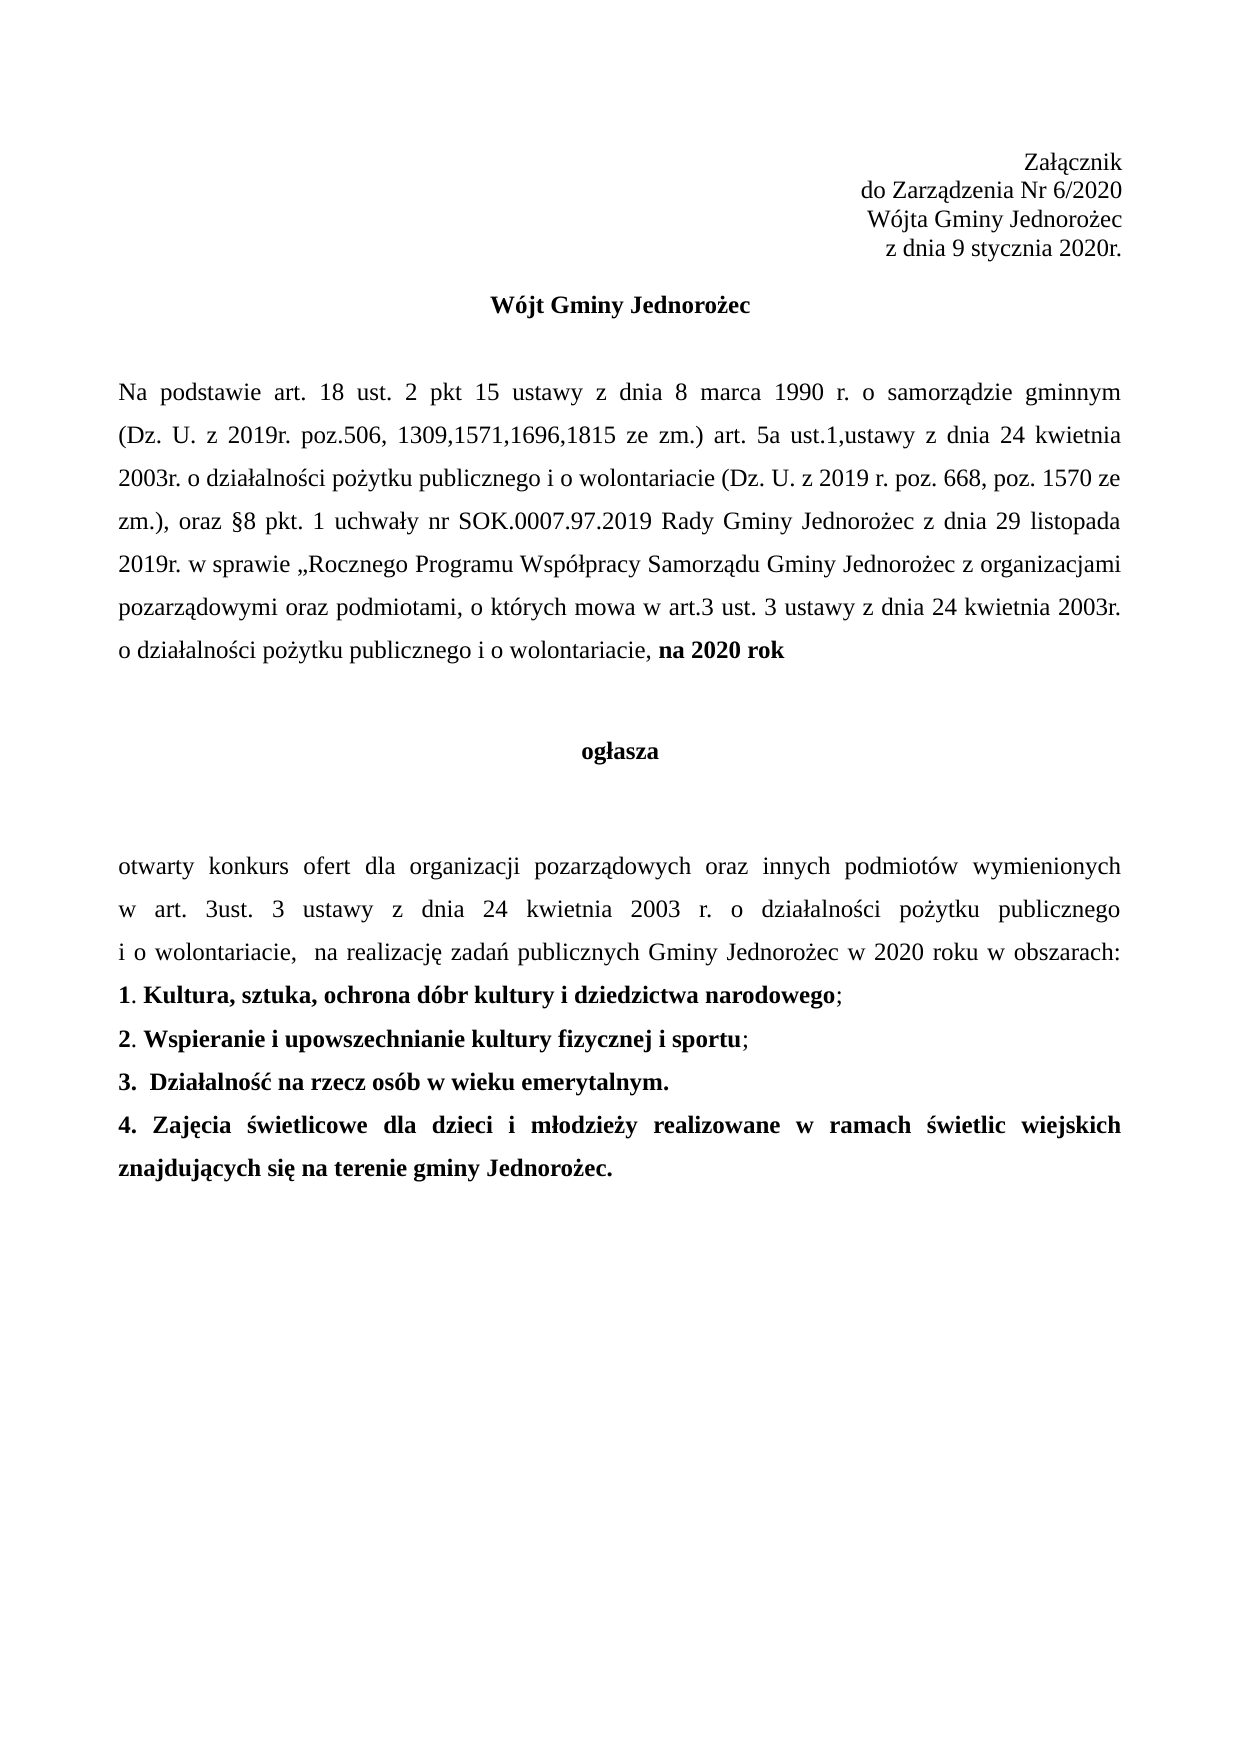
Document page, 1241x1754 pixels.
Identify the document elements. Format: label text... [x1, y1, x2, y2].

text Wójta Gminy Jednorożec [118, 204, 1122, 233]
text otwarty konkurs ofert dla organizacji pozarządowych oraz innych podmiotów wymienionych w art. 3ust. 3 ustawy z dnia 24 kwietnia 2003 r. o działalności pożytku publicznego i o wolontariacie, na realizację zadań publicznych Gminy Jednorożec w 2020 roku w obszarach: 1. Kultura, sztuka, ochrona dóbr kultury i dziedzictwa narodowego; [118, 851, 1122, 1009]
text do Zarządzenia Nr 6/2020 [118, 176, 1122, 204]
text Załącznik [118, 147, 1122, 176]
text 4. Zajęcia świetlicowe dla dzieci i młodzieży realizowane w ramach świetlic wiejskich znajdujących się na terenie gminy Jednorożec. [118, 1110, 1122, 1182]
text z dnia 9 stycznia 2020r. [118, 233, 1122, 262]
text Na podstawie art. 18 ust. 2 pkt 15 ustawy z dnia 8 marca 1990 r. o samorządzie gminnym (Dz. U. z 2019r. poz.506, 1309,1571,1696,1815 ze zm.) art. 5a ust.1,ustawy z dnia 24 kwietnia 2003r. o działalności pożytku publicznego i o wolontariacie (Dz. U. z 2019 r. poz. 668, poz. 1570 ze zm.), oraz §8 pkt. 1 uchwały nr SOK.0007.97.2019 Rady Gminy Jednorożec z dnia 29 listopada 2019r. w sprawie „Rocznego Programu Współpracy Samorządu Gminy Jednorożec z organizacjami pozarządowymi oraz podmiotami, o których mowa w art.3 ust. 3 ustawy z dnia 24 kwietnia 2003r. o działalności pożytku publicznego i o wolontariacie, na 2020 rok [118, 377, 1122, 664]
text Wójt Gminy Jednorożec [118, 291, 1122, 319]
text ogłasza [118, 736, 1122, 765]
text 3. Działalność na rzecz osób w wieku emerytalnym. [118, 1067, 1122, 1096]
text 2. Wspieranie i upowszechnianie kultury fizycznej i sportu; [118, 1024, 1122, 1052]
